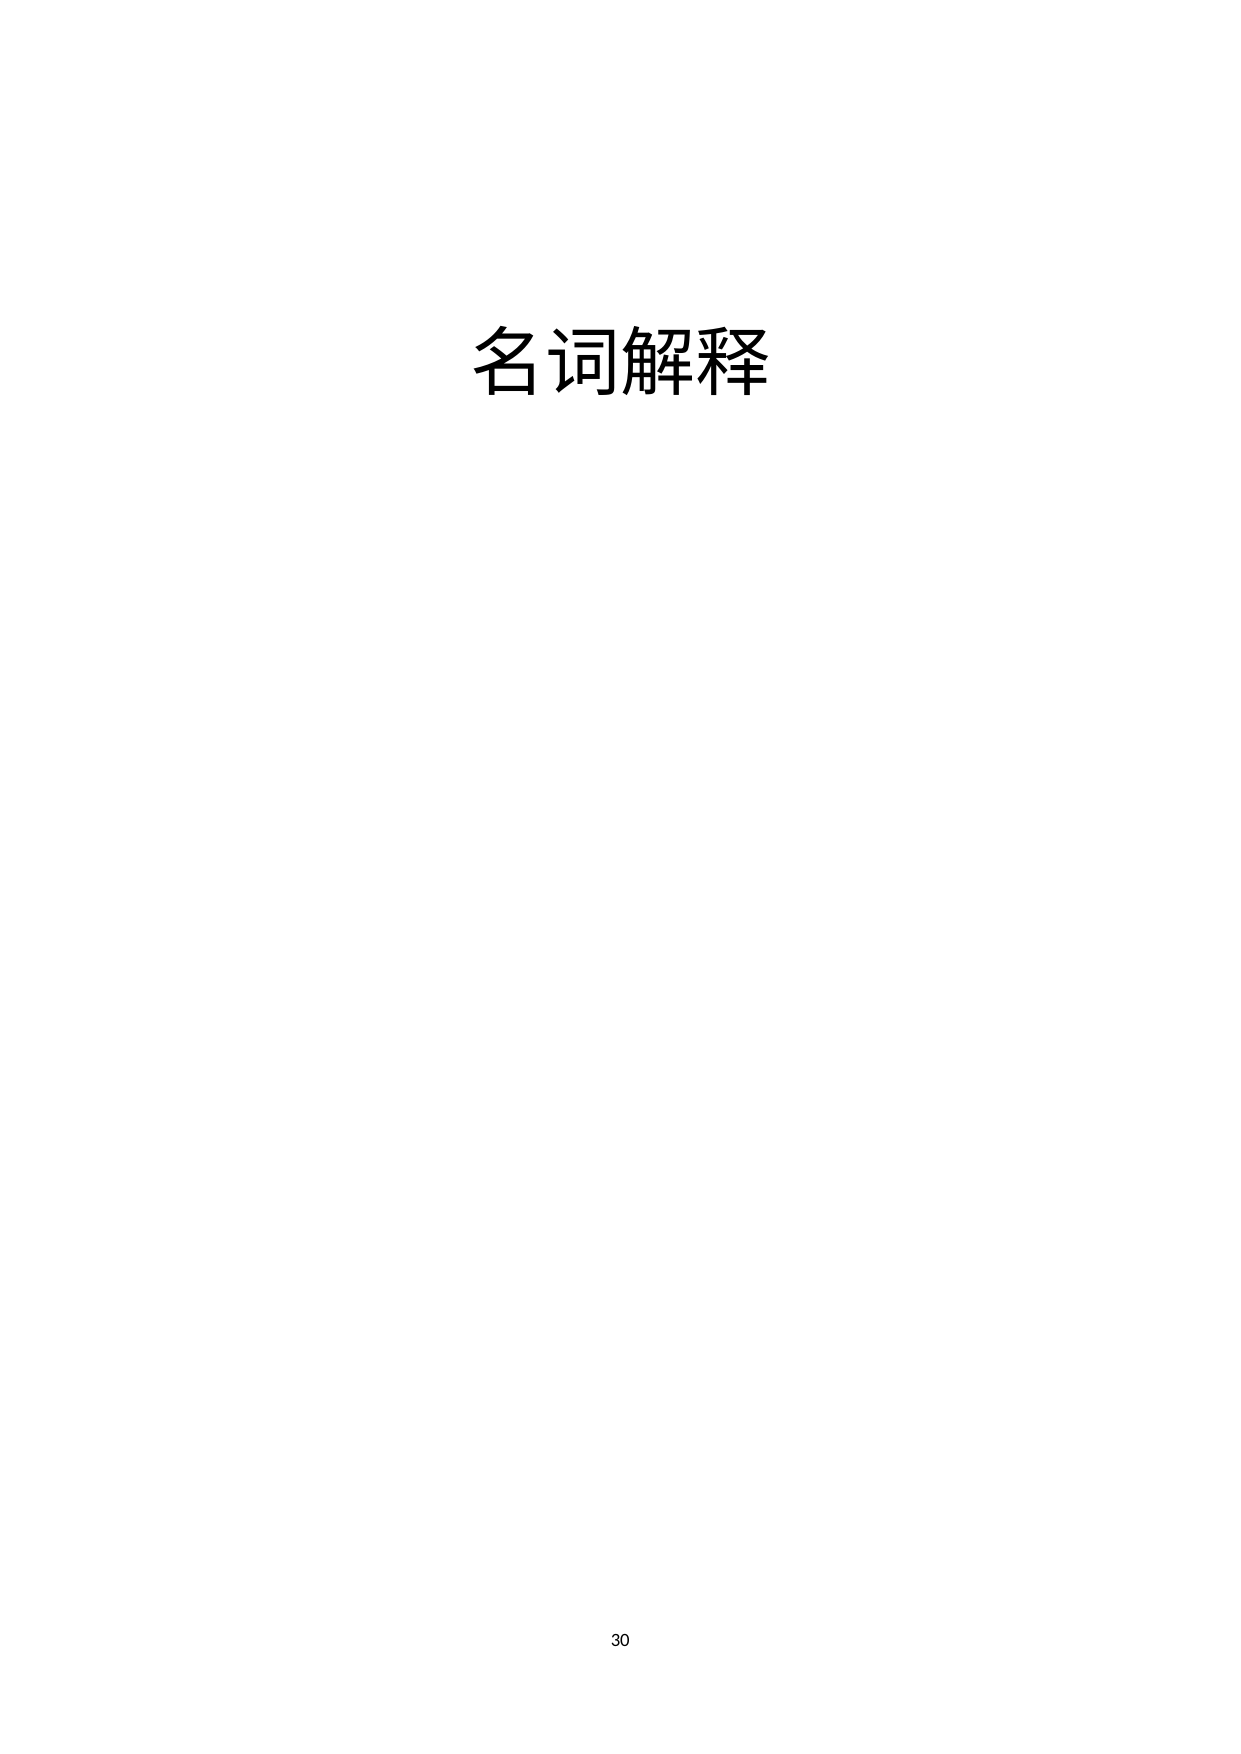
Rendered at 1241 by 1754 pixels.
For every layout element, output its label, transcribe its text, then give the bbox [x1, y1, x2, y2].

text 名词解释 [187, 292, 1053, 422]
